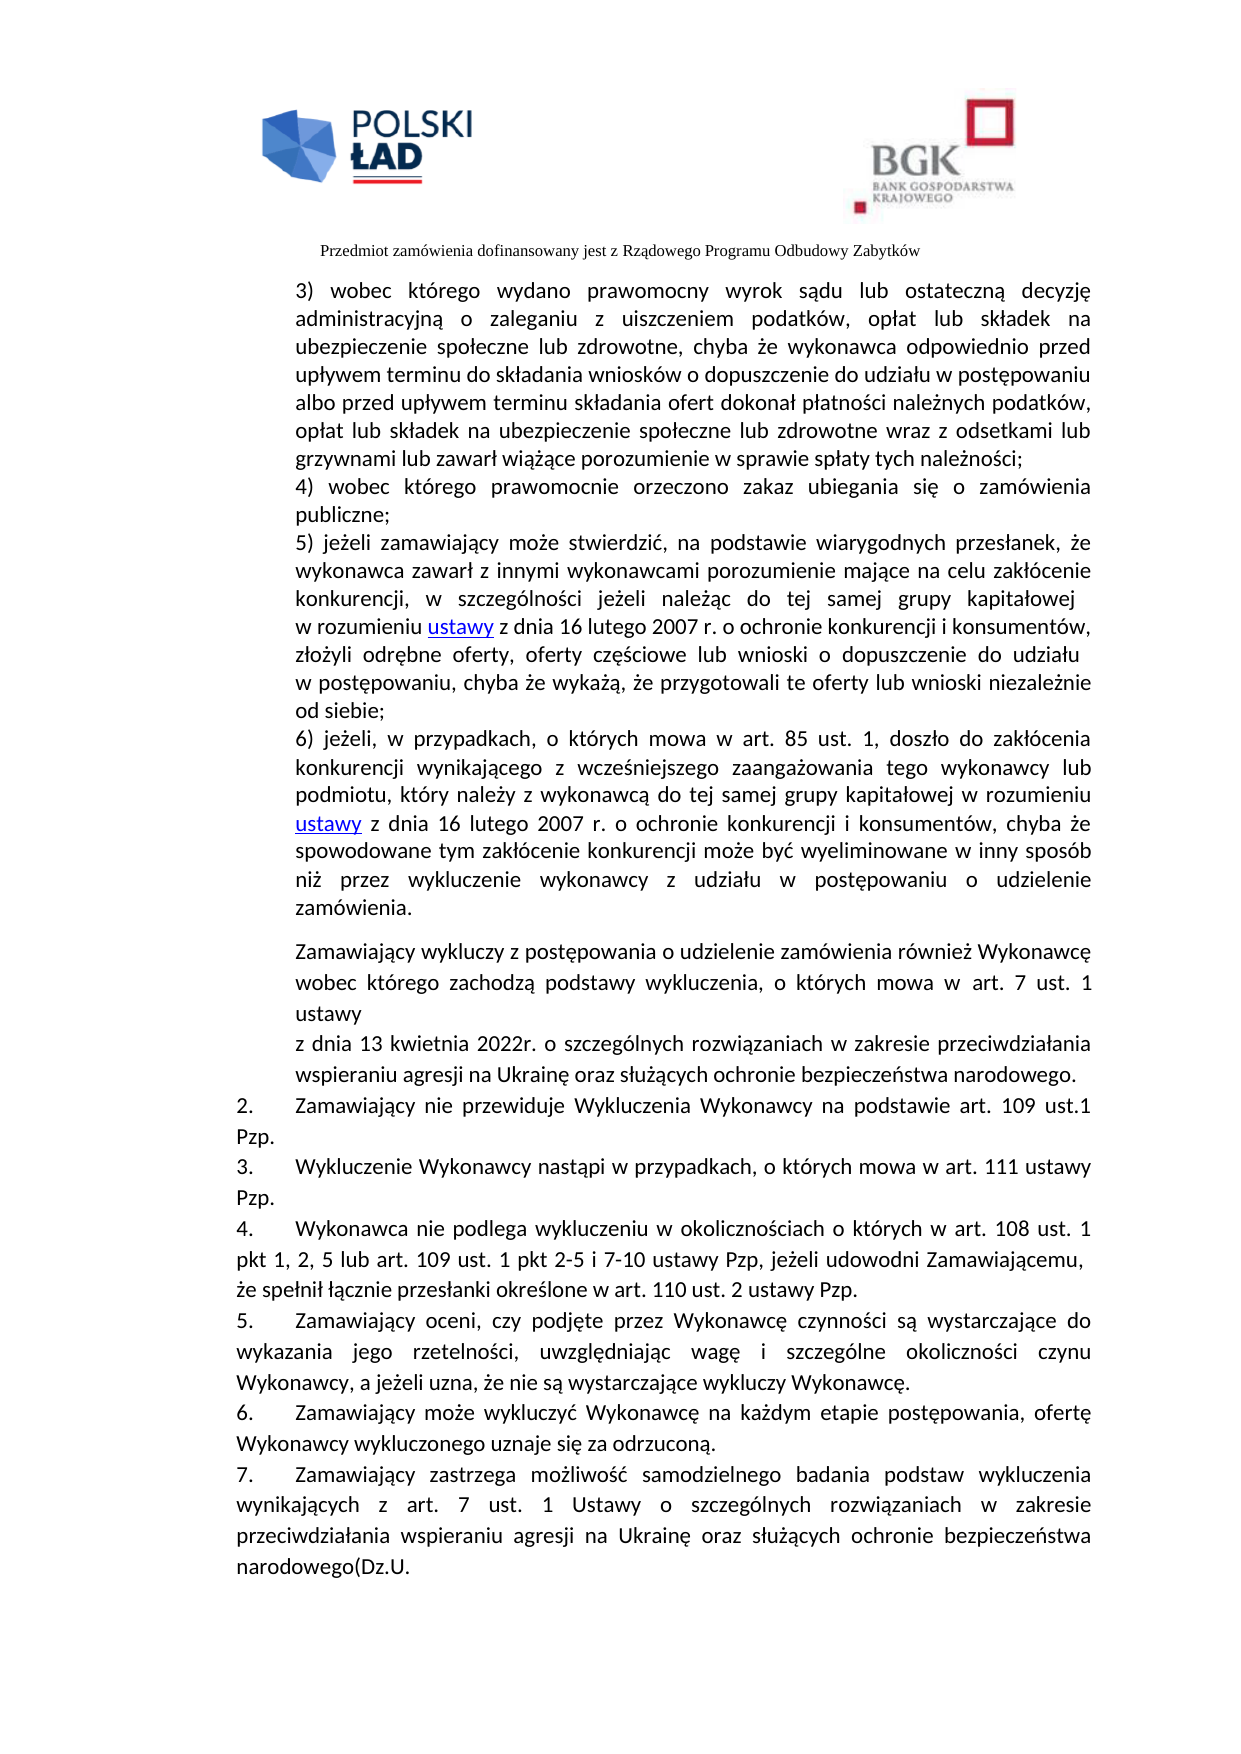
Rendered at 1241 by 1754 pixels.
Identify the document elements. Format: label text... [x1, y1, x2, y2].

list 4) wobec którego prawomocnie orzeczono zakaz ubiegania się o zamówienia publiczne; [295, 472, 1093, 528]
list Wykonawca nie podlega wykluczeniu w okolicznościach o których w art. 108 ust. 1 pkt 1, 2, 5 lub art. 109 ust. 1 pkt 2-5 i 7-10 ustawy Pzp, jeżeli udowodni Zamawiającemu, że spełnił łącznie przesłanki określone w art. 110 ust. 2 ustawy Pzp. [236, 1214, 1093, 1303]
list Wykluczenie Wykonawcy nastąpi w przypadkach, o których mowa w art. 111 ustawy Pzp. [236, 1152, 1093, 1211]
list 3) wobec którego wydano prawomocny wyrok sądu lub ostateczną decyzję administracyjną o zaleganiu z uiszczeniem podatków, opłat lub składek na ubezpieczenie społeczne lub zdrowotne, chyba że wykonawca odpowiednio przed upływem terminu do składania wniosków o dopuszczenie do udziału w postępowaniu albo przed upływem terminu składania ofert dokonał płatności należnych podatków, opłat lub składek na ubezpieczenie społeczne lub zdrowotne wraz z odsetkami lub grzywnami lub zawarł wiążące porozumienie w sprawie spłaty tych należności; [295, 276, 1093, 472]
list Zamawiający oceni, czy podjęte przez Wykonawcę czynności są wystarczające do wykazania jego rzetelności, uwzględniając wagę i szczególne okoliczności czynu Wykonawcy, a jeżeli uzna, że nie są wystarczające wykluczy Wykonawcę. [236, 1306, 1093, 1396]
list Zamawiający może wykluczyć Wykonawcę na każdym etapie postępowania, ofertę Wykonawcy wykluczonego uznaje się za odrzuconą. [236, 1398, 1093, 1457]
list 5) jeżeli zamawiający może stwierdzić, na podstawie wiarygodnych przesłanek, że wykonawca zawarł z innymi wykonawcami porozumienie mające na celu zakłócenie konkurencji, w szczególności jeżeli należąc do tej samej grupy kapitałowej w rozumieniu ustawy z dnia 16 lutego 2007 r. o ochronie konkurencji i konsumentów, złożyli odrębne oferty, oferty częściowe lub wnioski o dopuszczenie do udziału w postępowaniu, chyba że wykażą, że przygotowali te oferty lub wnioski niezależnie od siebie; [295, 528, 1093, 724]
list Zamawiający nie przewiduje Wykluczenia Wykonawcy na podstawie art. 109 ust.1 Pzp. [236, 1091, 1093, 1150]
list 6) jeżeli, w przypadkach, o których mowa w art. 85 ust. 1, doszło do zakłócenia konkurencji wynikającego z wcześniejszego zaangażowania tego wykonawcy lub podmiotu, który należy z wykonawcą do tej samej grupy kapitałowej w rozumieniu ustawy z dnia 16 lutego 2007 r. o ochronie konkurencji i konsumentów, chyba że spowodowane tym zakłócenie konkurencji może być wyeliminowane w inny sposób niż przez wykluczenie wykonawcy z udziału w postępowaniu o udzielenie zamówienia. [295, 724, 1093, 921]
list Zamawiający wykluczy z postępowania o udzielenie zamówienia również Wykonawcę wobec którego zachodzą podstawy wykluczenia, o których mowa w art. 7 ust. 1 ustawy z dnia 13 kwietnia 2022r. o szczególnych rozwiązaniach w zakresie przeciwdziałania wspieraniu agresji na Ukrainę oraz służących ochronie bezpieczeństwa narodowego. [295, 937, 1093, 1088]
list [236, 1460, 1093, 1580]
